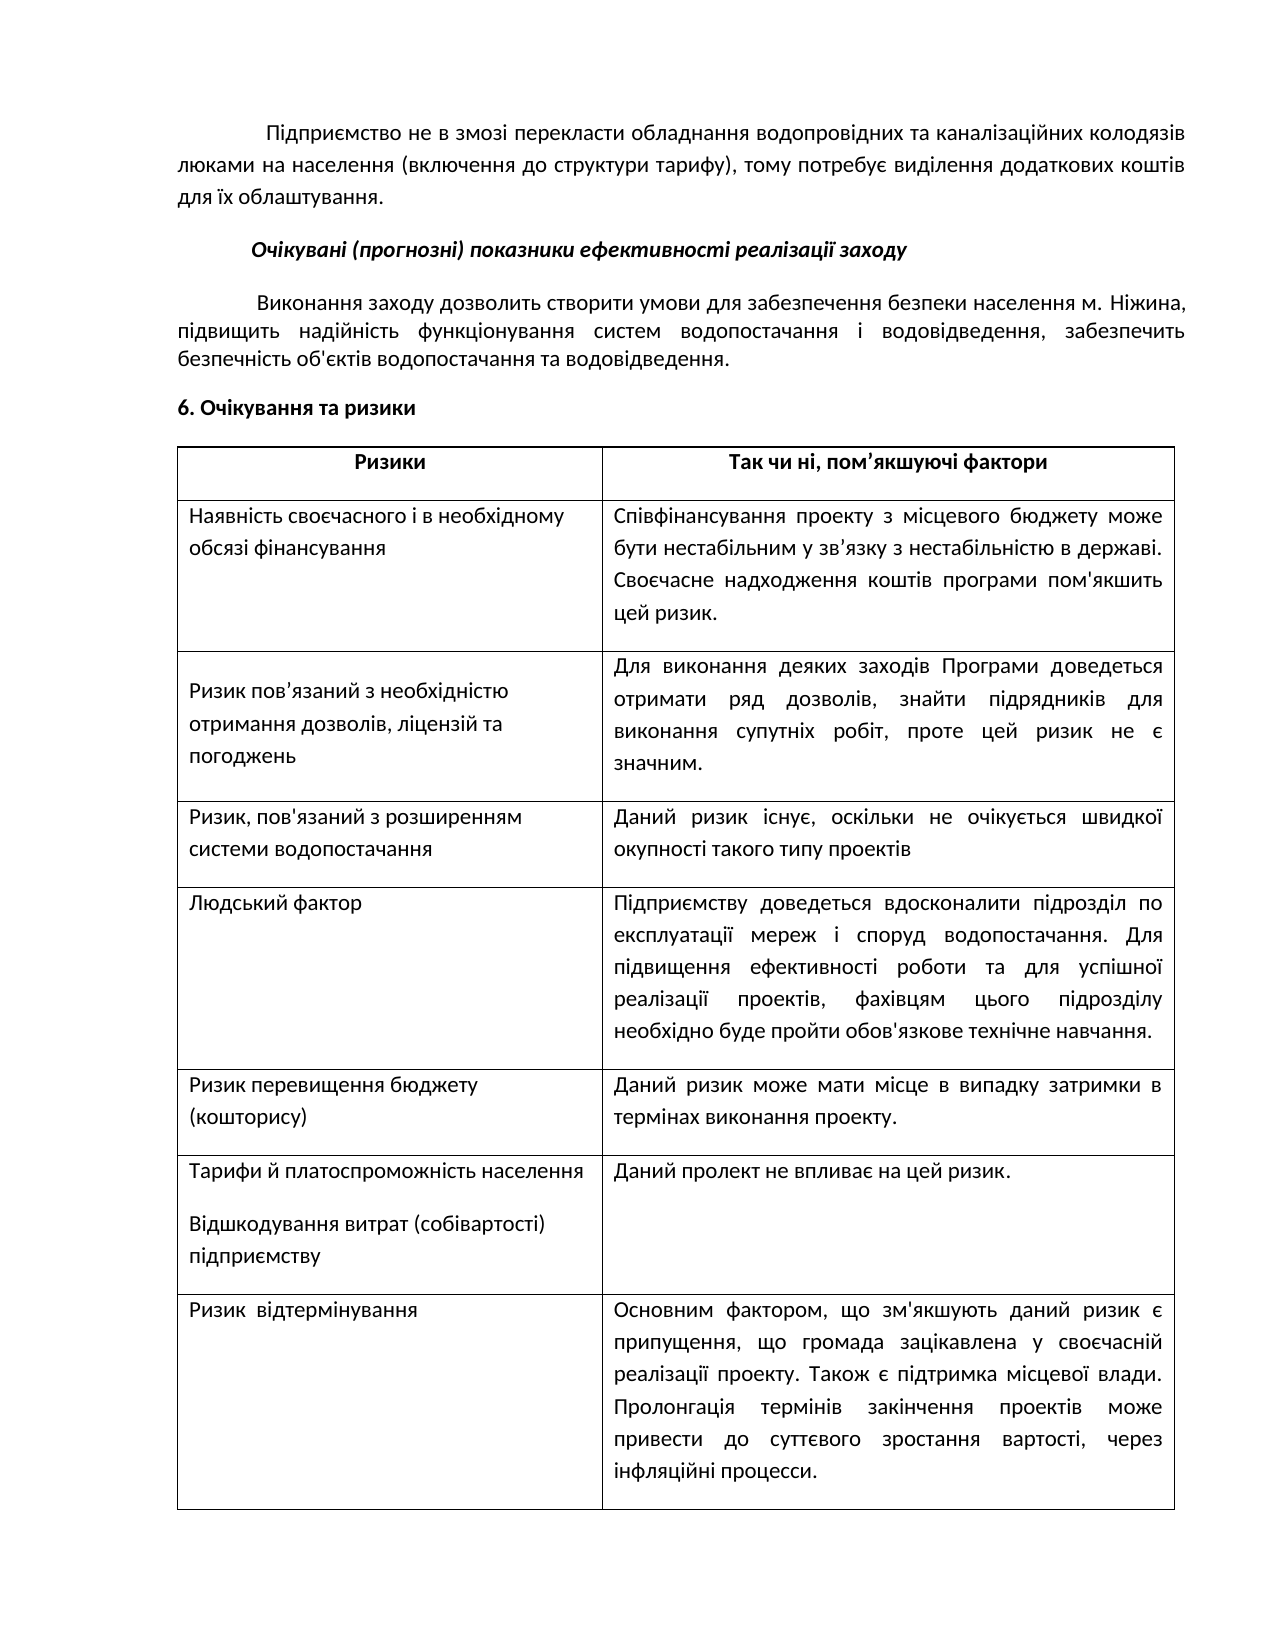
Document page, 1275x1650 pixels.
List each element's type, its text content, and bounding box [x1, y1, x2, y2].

text Очікувані (прогнозні) показники ефективності реалізації заходу [177, 236, 1186, 263]
table_cell Ризик пов’язаний з необхідністю отримання дозволів, ліцензій та погоджень [178, 652, 602, 801]
table_cell Даний ризик існує, оскільки не очікується швидкої окупності такого типу проектів [603, 802, 1174, 887]
table_cell Ризик перевищення бюджету (кошторису) [178, 1070, 602, 1155]
table_header Так чи ні, пом’якшуючі фактори [603, 448, 1174, 500]
table_cell Для виконання деяких заходів Програми доведеться отримати ряд дозволів, знайти підрядників для виконання супутніх робіт, проте цей ризик не є значним. [603, 652, 1174, 801]
text Виконання заходу дозволить створити умови для забезпечення безпеки населення м. Ніжина, підвищить надійність функціонування систем водопостачання і водовідведення, забезпечить безпечність об'єктів водопостачання та водовідведення. [177, 288, 1186, 373]
table_header Ризики [178, 448, 602, 500]
text 6. Очікування та ризики [177, 393, 1186, 421]
table_cell Даний ризик може мати місце в випадку затримки в термінах виконання проекту. [603, 1070, 1174, 1155]
table_cell Даний пролект не впливає на цей ризик. [603, 1156, 1174, 1294]
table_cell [178, 1295, 602, 1509]
table_cell Ризик, пов'язаний з розширенням системи водопостачання [178, 802, 602, 887]
table_cell Наявність своєчасного і в необхідному обсязі фінансування [178, 501, 602, 651]
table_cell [603, 1295, 1174, 1509]
table_cell Тарифи й платоспроможність населення Відшкодування витрат (собівартості) підприємству [178, 1156, 602, 1294]
table_cell Підприємству доведеться вдосконалити підрозділ по експлуатації мереж і споруд водопостачання. Для підвищення ефективності роботи та для успішної реалізації проектів, фахівцям цього підрозділу необхідно буде пройти обов'язкове технічне навчання. [603, 888, 1174, 1069]
table_cell Співфінансування проекту з місцевого бюджету може бути нестабільним у зв’язку з нестабільністю в державі. Своєчасне надходження коштів програми пом'якшить цей ризик. [603, 501, 1174, 651]
text Підприємство не в змозі перекласти обладнання водопровідних та каналізаційних колодязів люками на населення (включення до структури тарифу), тому потребує виділення додаткових коштів для їх облаштування. [177, 118, 1186, 211]
table_cell Людський фактор [178, 888, 602, 1069]
